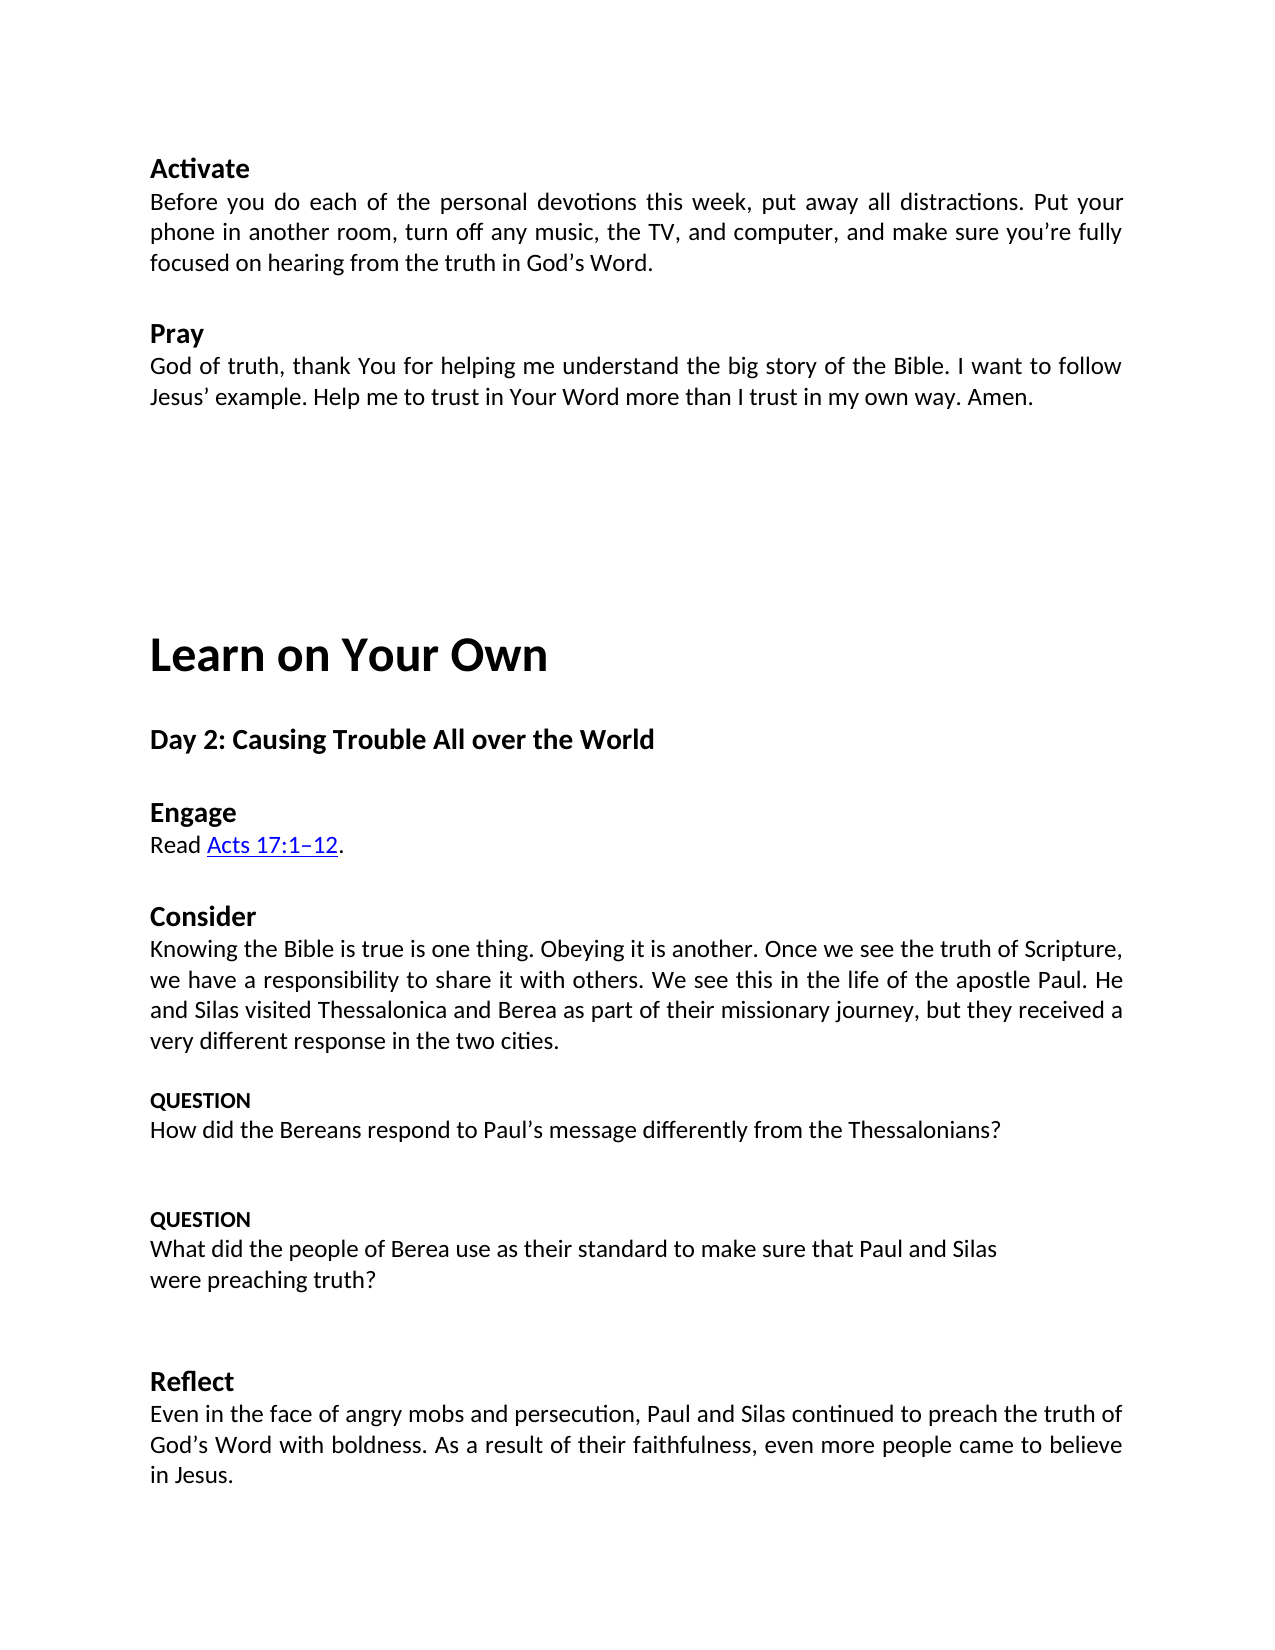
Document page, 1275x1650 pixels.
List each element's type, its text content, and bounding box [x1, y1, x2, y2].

text Activate [150, 150, 1125, 186]
text Even in the face of angry mobs and persecution, Paul and Silas continued to preach the truth of God’s Word with boldness. As a result of their faithfulness, even more people came to believe in Jesus. [150, 1398, 1125, 1490]
text Day 2: Causing Trouble All over the World [150, 721, 1125, 757]
text Before you do each of the personal devotions this week, put away all distractions. Put your phone in another room, turn off any music, the TV, and computer, and make sure you’re fully focused on hearing from the truth in God’s Word. [150, 186, 1125, 277]
text Reflect [150, 1363, 1125, 1398]
text God of truth, thank You for helping me understand the big story of the Bible. I want to follow Jesus’ example. Help me to trust in Your Word more than I trust in my own way. Amen. [150, 350, 1125, 411]
text Pray [150, 315, 1125, 350]
text Learn on Your Own [150, 622, 1125, 683]
table_header QUESTION What did the people of Berea use as their standard to make sure that Paul and Silas were preaching truth? [150, 1206, 1050, 1325]
text Engage [150, 794, 1125, 830]
text Read Acts 17:1–12. [150, 830, 1125, 860]
text Knowing the Bible is true is one thing. Obeying it is another. Once we see the truth of Scripture, we have a responsibility to share it with others. We see this in the life of the apostle Paul. He and Silas visited Thessalonica and Berea as part of their missionary journey, but they received a very different response in the two cities. [150, 933, 1125, 1055]
text Consider [150, 898, 1125, 933]
table_header QUESTION How did the Bereans respond to Paul’s message differently from the Thessalonians? [150, 1055, 1050, 1175]
